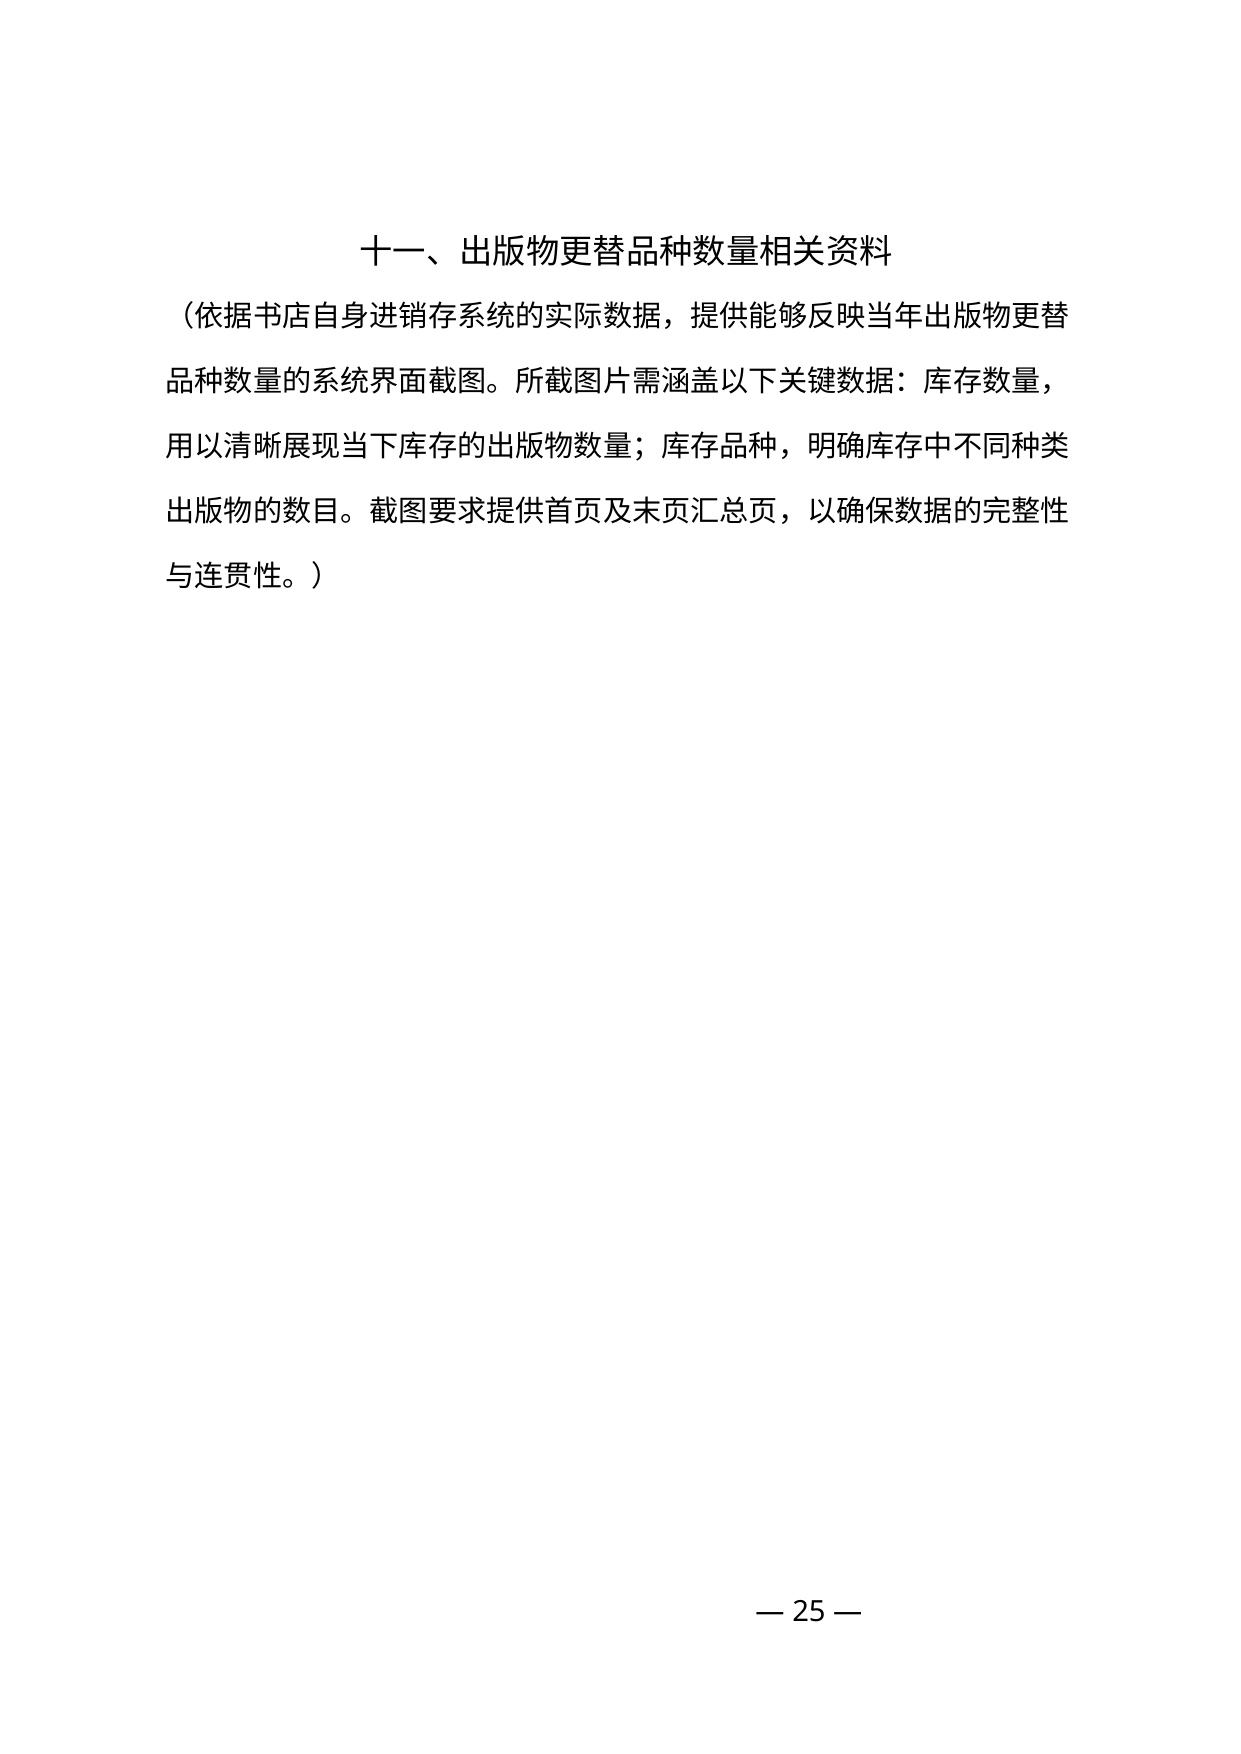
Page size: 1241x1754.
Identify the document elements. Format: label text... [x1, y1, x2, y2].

text 十一、出版物更替品种数量相关资料 [165, 217, 1087, 282]
text （依据书店自身进销存系统的实际数据，提供能够反映当年出版物更替品种数量的系统界面截图。所截图片需涵盖以下关键数据：库存数量，用以清晰展现当下库存的出版物数量；库存品种，明确库存中不同种类出版物的数目。截图要求提供首页及末页汇总页，以确保数据的完整性与连贯性。） [165, 282, 1087, 607]
